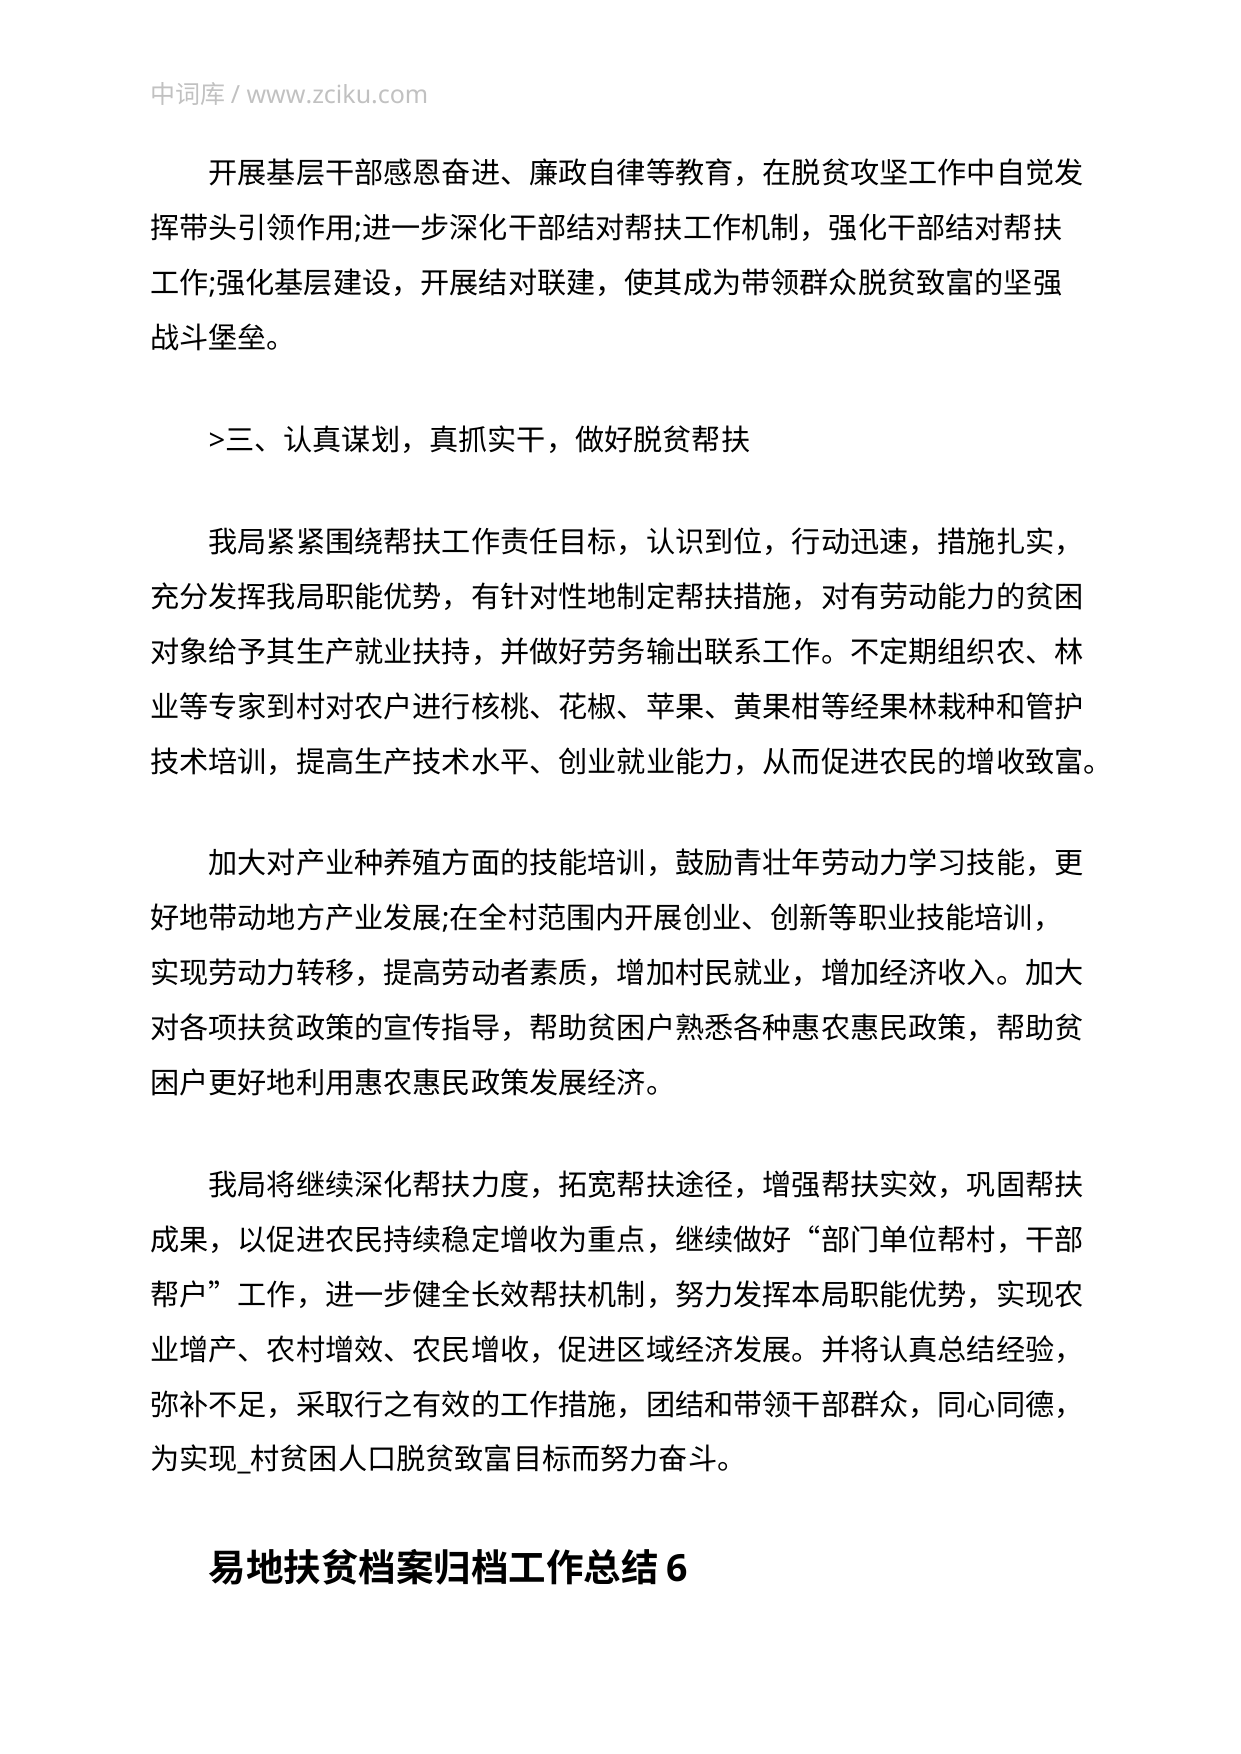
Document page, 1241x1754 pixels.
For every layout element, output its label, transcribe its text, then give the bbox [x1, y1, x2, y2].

text 我局紧紧围绕帮扶工作责任目标，认识到位，行动迅速，措施扎实，充分发挥我局职能优势，有针对性地制定帮扶措施，对有劳动能力的贫困对象给予其生产就业扶持，并做好劳务输出联系工作。不定期组织农、林业等专家到村对农户进行核桃、花椒、苹果、黄果柑等经果林栽种和管护技术培训，提高生产技术水平、创业就业能力，从而促进农民的增收致富。 [150, 519, 1090, 781]
text >三、认真谋划，真抓实干，做好脱贫帮扶 [150, 417, 1090, 459]
text 我局将继续深化帮扶力度，拓宽帮扶途径，增强帮扶实效，巩固帮扶成果，以促进农民持续稳定增收为重点，继续做好“部门单位帮村，干部帮户”工作，进一步健全长效帮扶机制，努力发挥本局职能优势，实现农业增产、农村增效、农民增收，促进区域经济发展。并将认真总结经验，弥补不足，采取行之有效的工作措施，团结和带领干部群众，同心同德，为实现_村贫困人口脱贫致富目标而努力奋斗。 [150, 1161, 1090, 1478]
text 开展基层干部感恩奋进、廉政自律等教育，在脱贫攻坚工作中自觉发挥带头引领作用;进一步深化干部结对帮扶工作机制，强化干部结对帮扶工作;强化基层建设，开展结对联建，使其成为带领群众脱贫致富的坚强战斗堡垒。 [150, 150, 1090, 357]
text 易地扶贫档案归档工作总结6 [150, 1538, 1090, 1592]
text 加大对产业种养殖方面的技能培训，鼓励青壮年劳动力学习技能，更好地带动地方产业发展;在全村范围内开展创业、创新等职业技能培训，实现劳动力转移，提高劳动者素质，增加村民就业，增加经济收入。加大对各项扶贫政策的宣传指导，帮助贫困户熟悉各种惠农惠民政策，帮助贫困户更好地利用惠农惠民政策发展经济。 [150, 840, 1090, 1102]
